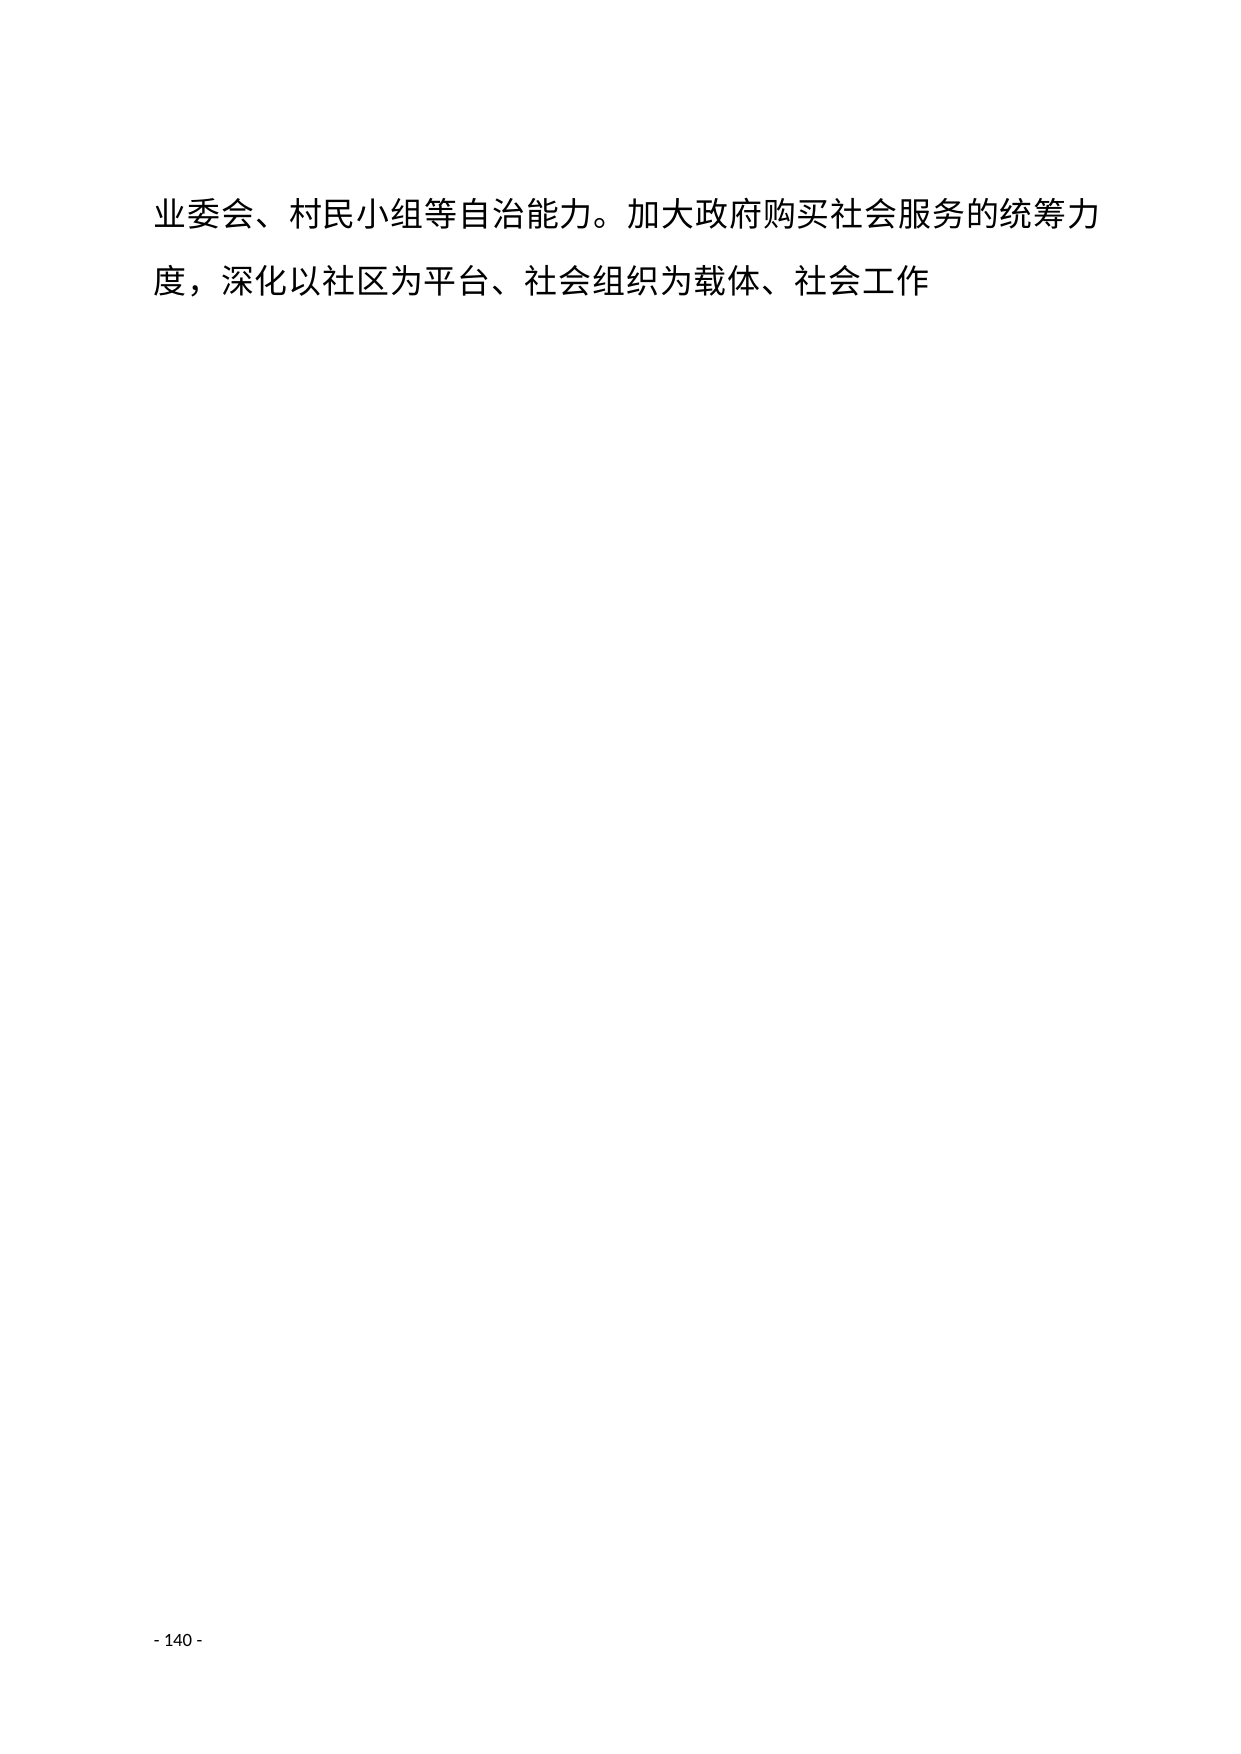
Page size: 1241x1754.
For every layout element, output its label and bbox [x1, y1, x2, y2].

text [153, 187, 1103, 303]
